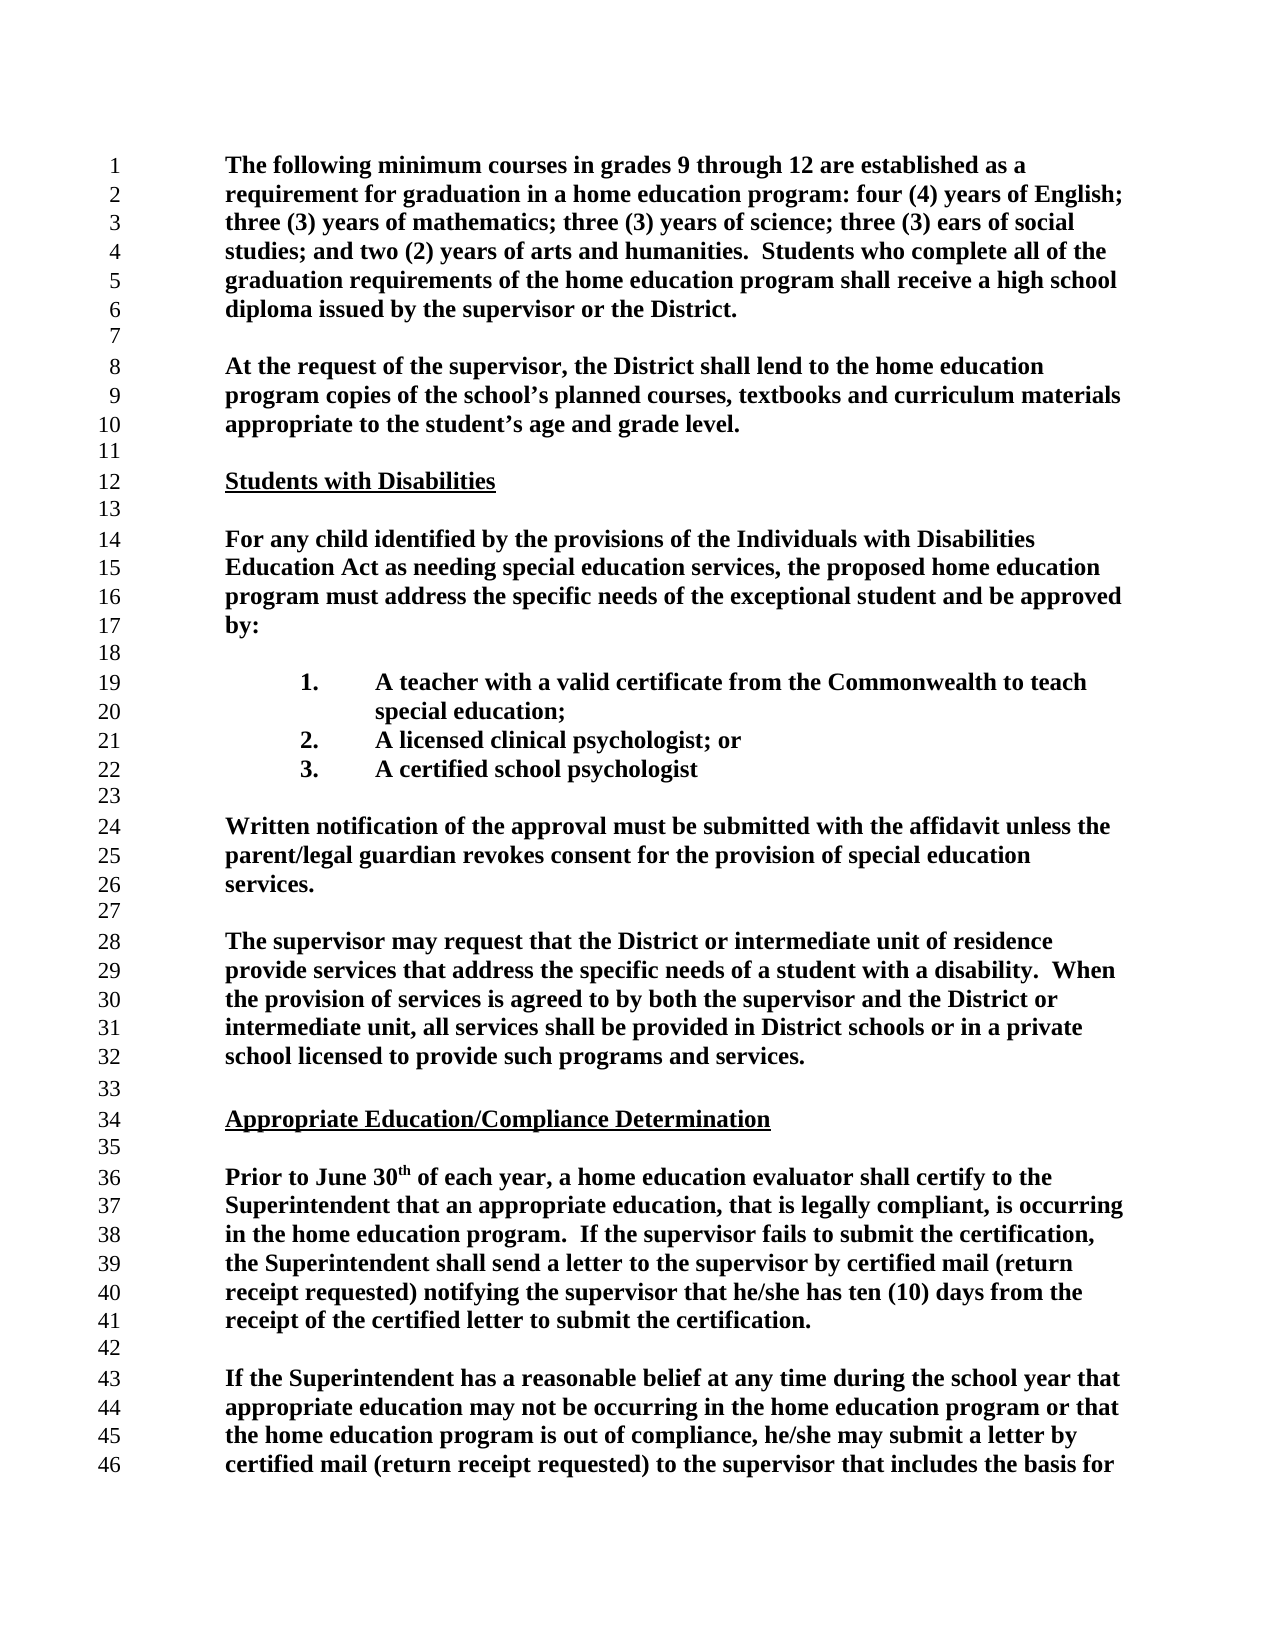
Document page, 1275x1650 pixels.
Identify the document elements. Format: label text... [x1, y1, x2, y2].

text Prior to June 30th of each year, a home education evaluator shall certify to the Superintendent that an appropriate education, that is legally compliant, is occurring in the home education program. If the supervisor fails to submit the certification, the Superintendent shall send a letter to the supervisor by certified mail (return receipt requested) notifying the supervisor that he/she has ten (10) days from the receipt of the certified letter to submit the certification. [225, 1162, 1125, 1334]
list A certified school psychologist [300, 754, 1125, 782]
text The following minimum courses in grades 9 through 12 are established as a requirement for graduation in a home education program: four (4) years of English; three (3) years of mathematics; three (3) years of science; three (3) ears of social studies; and two (2) years of arts and humanities. Students who complete all of the graduation requirements of the home education program shall receive a high school diploma issued by the supervisor or the District. [225, 150, 1125, 322]
list A licensed clinical psychologist; or [300, 725, 1125, 754]
text The supervisor may request that the District or intermediate unit of residence provide services that address the specific needs of a student with a disability. When the provision of services is agreed to by both the supervisor and the District or intermediate unit, all services shall be provided in District schools or in a private school licensed to provide such programs and services. [225, 926, 1125, 1070]
list At the request of the supervisor, the District shall lend to the home education program copies of the school’s planned courses, textbooks and curriculum materials appropriate to the student’s age and grade level. [225, 351, 1125, 437]
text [225, 1363, 1125, 1478]
text Appropriate Education/Compliance Determination [225, 1104, 1125, 1133]
text Written notification of the approval must be submitted with the affidavit unless the parent/legal guardian revokes consent for the provision of special education services. [225, 811, 1125, 897]
list A teacher with a valid certificate from the Commonwealth to teach special education; [300, 667, 1125, 725]
text For any child identified by the provisions of the Individuals with Disabilities Education Act as needing special education services, the proposed home education program must address the specific needs of the exceptional student and be approved by: [225, 524, 1125, 639]
text Students with Disabilities [225, 466, 1125, 495]
